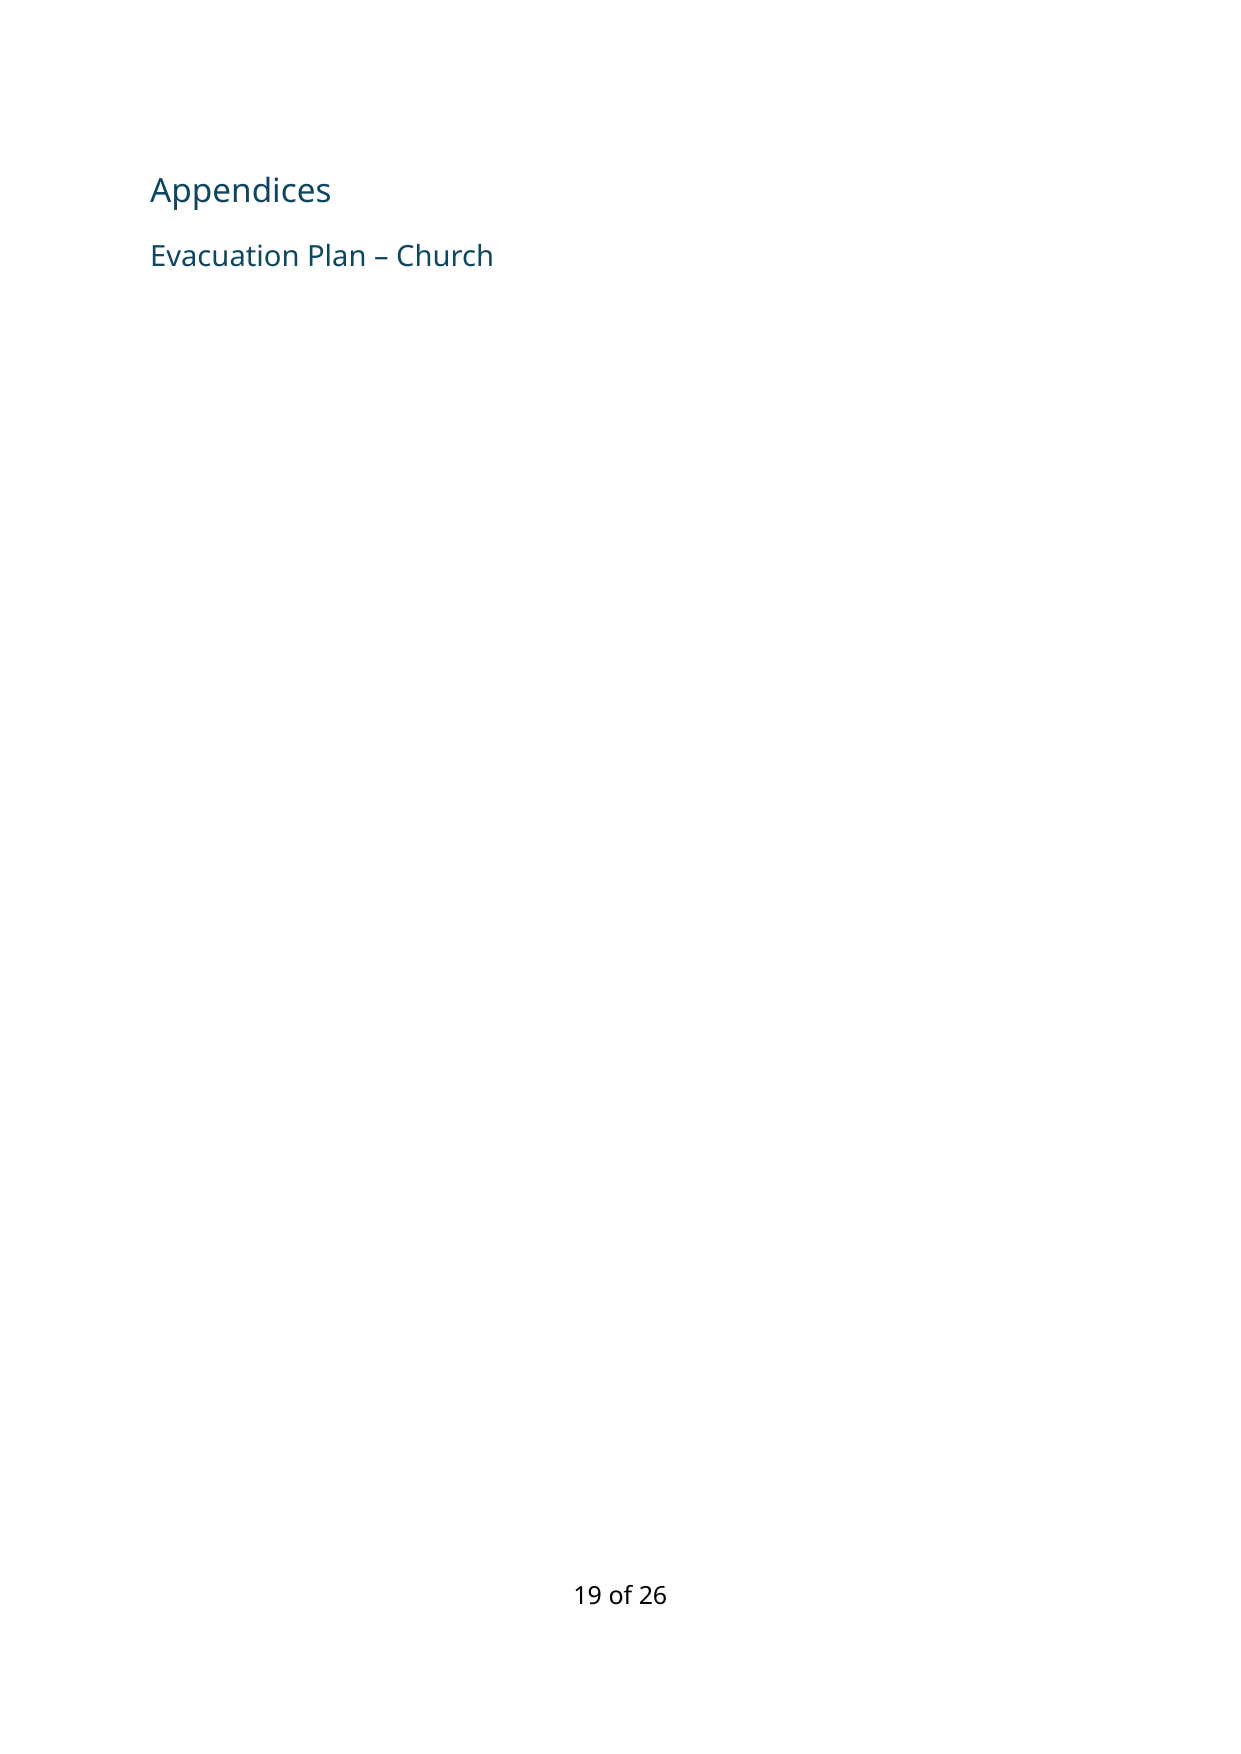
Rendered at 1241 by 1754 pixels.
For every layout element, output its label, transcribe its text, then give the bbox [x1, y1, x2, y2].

subtitle Appendices [150, 167, 1090, 212]
subtitle Evacuation Plan – Church [150, 236, 1090, 275]
